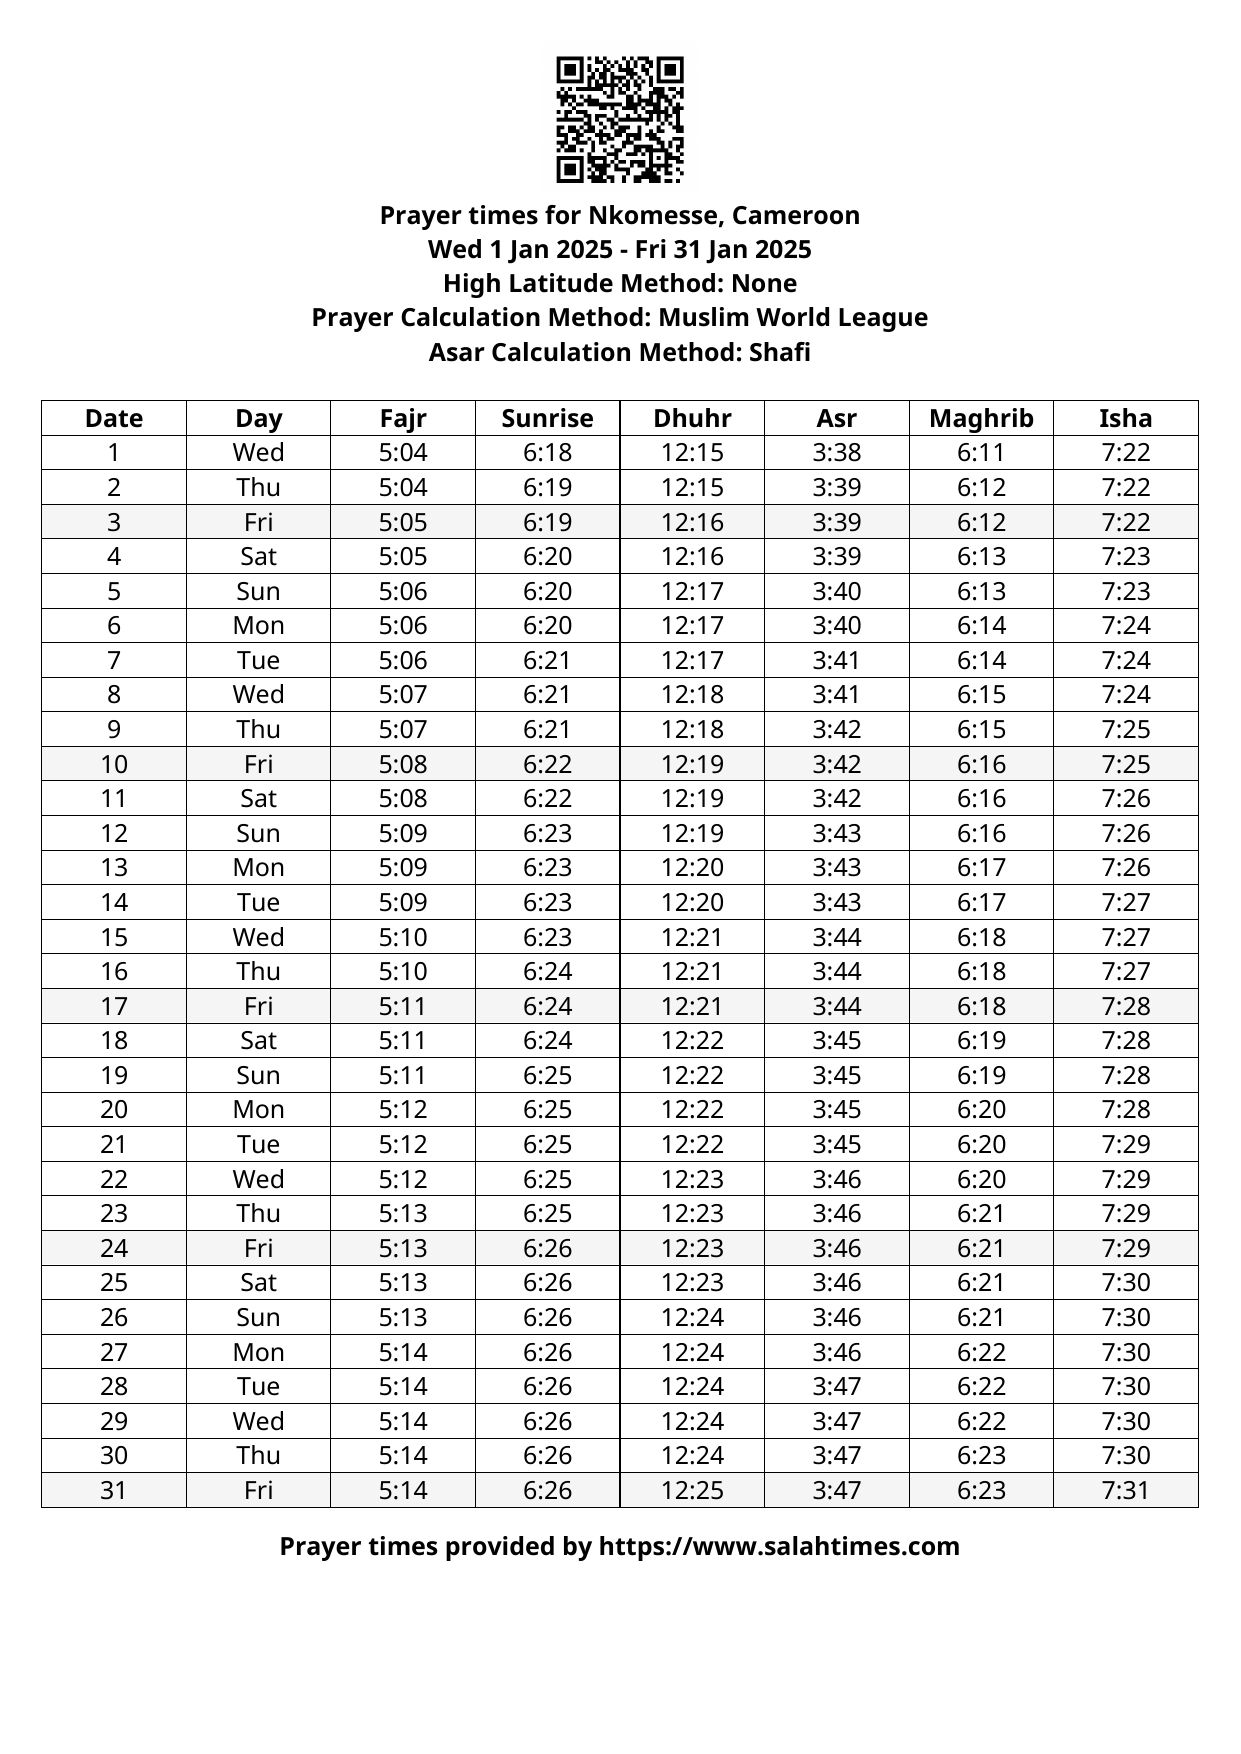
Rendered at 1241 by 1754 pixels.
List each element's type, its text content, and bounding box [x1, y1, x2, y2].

table_cell Tue [187, 885, 330, 919]
table_cell 3:40 [765, 574, 909, 607]
table_cell 3:43 [765, 885, 909, 919]
table_cell Wed [187, 1404, 330, 1437]
table_cell 12:16 [621, 505, 764, 538]
table_cell 7:28 [1054, 1093, 1198, 1126]
table_cell 6:23 [476, 816, 619, 849]
table_cell 3:38 [765, 436, 909, 469]
table_cell 3:45 [765, 1127, 909, 1161]
table_cell 5:10 [331, 954, 475, 988]
table_cell 7:26 [1054, 781, 1198, 815]
table_cell 7:29 [1054, 1127, 1198, 1161]
table_cell 3:43 [765, 816, 909, 849]
table_cell 6:26 [476, 1473, 619, 1507]
table_cell 22 [42, 1162, 186, 1195]
table_cell 5:11 [331, 989, 475, 1022]
table_cell 12:24 [621, 1335, 764, 1368]
table_cell 3:47 [765, 1439, 909, 1472]
table_cell Sun [187, 574, 330, 607]
table_cell 6:16 [910, 816, 1053, 849]
table_cell 5:06 [331, 643, 475, 677]
table_cell Wed [187, 436, 330, 469]
table_cell 3:47 [765, 1473, 909, 1507]
table_cell 5:14 [331, 1335, 475, 1368]
table_cell 5:06 [331, 609, 475, 642]
table_cell Thu [187, 1196, 330, 1230]
table_cell 5:14 [331, 1439, 475, 1472]
table_cell 3:47 [765, 1369, 909, 1403]
table_cell 26 [42, 1300, 186, 1334]
table_cell 6:24 [476, 1024, 619, 1057]
table_cell 12:15 [621, 470, 764, 504]
table_header Day [187, 401, 330, 434]
table_cell 6:22 [476, 781, 619, 815]
table_cell Mon [187, 609, 330, 642]
table_cell 3:44 [765, 954, 909, 988]
table_cell 6:21 [476, 712, 619, 746]
table_cell 6:20 [910, 1162, 1053, 1195]
table_cell 5:13 [331, 1266, 475, 1299]
table_cell 6:23 [476, 920, 619, 953]
table_cell 3:46 [765, 1300, 909, 1334]
table_cell 5:13 [331, 1300, 475, 1334]
table_cell 5:10 [331, 920, 475, 953]
table_cell 7:26 [1054, 851, 1198, 884]
table_cell 6:21 [910, 1300, 1053, 1334]
table_cell 6:20 [476, 539, 619, 573]
table_cell 6:19 [910, 1024, 1053, 1057]
table_cell 6:23 [910, 1439, 1053, 1472]
table_cell Mon [187, 1093, 330, 1126]
table_cell 12:21 [621, 989, 764, 1022]
table_cell 6:19 [910, 1058, 1053, 1092]
table_cell 12:19 [621, 747, 764, 780]
table_cell Fri [187, 505, 330, 538]
table_cell 12 [42, 816, 186, 849]
table_cell Mon [187, 1335, 330, 1368]
table_cell 12:21 [621, 920, 764, 953]
text Prayer times for Nkomesse, Cameroon [42, 198, 1198, 232]
table_cell 3:44 [765, 920, 909, 953]
table_cell Thu [187, 954, 330, 988]
table_cell 6:14 [910, 609, 1053, 642]
table_cell 12:22 [621, 1093, 764, 1126]
table_header Dhuhr [621, 401, 764, 434]
table_cell 6:16 [910, 781, 1053, 815]
table_cell 5:04 [331, 470, 475, 504]
table_cell 5:09 [331, 885, 475, 919]
table_cell 12:22 [621, 1024, 764, 1057]
table_cell 11 [42, 781, 186, 815]
table_cell 14 [42, 885, 186, 919]
table_cell 2 [42, 470, 186, 504]
table_cell 16 [42, 954, 186, 988]
table_cell 12:20 [621, 851, 764, 884]
table_cell Thu [187, 1439, 330, 1472]
table_cell Sun [187, 816, 330, 849]
table_cell 7:28 [1054, 1058, 1198, 1092]
table_cell 15 [42, 920, 186, 953]
table_cell Sat [187, 781, 330, 815]
table_cell 6:17 [910, 885, 1053, 919]
table_cell 7:25 [1054, 747, 1198, 780]
table_cell Wed [187, 1162, 330, 1195]
table_cell 5:12 [331, 1162, 475, 1195]
table_cell 6:12 [910, 470, 1053, 504]
table_cell 12:25 [621, 1473, 764, 1507]
table_cell 9 [42, 712, 186, 746]
table_cell 6:26 [476, 1335, 619, 1368]
table_cell 7:24 [1054, 678, 1198, 711]
table_cell 7:29 [1054, 1231, 1198, 1264]
table_cell 5:14 [331, 1404, 475, 1437]
table_cell 12:23 [621, 1162, 764, 1195]
table_cell 19 [42, 1058, 186, 1092]
table_cell 7:30 [1054, 1335, 1198, 1368]
table_cell 7:27 [1054, 920, 1198, 953]
table_cell 6:21 [910, 1231, 1053, 1264]
table_cell 3 [42, 505, 186, 538]
table_cell 6:14 [910, 643, 1053, 677]
table_cell 7:29 [1054, 1162, 1198, 1195]
table_cell Sat [187, 1266, 330, 1299]
table_cell 6:17 [910, 851, 1053, 884]
table_cell 3:43 [765, 851, 909, 884]
table_cell 6:24 [476, 954, 619, 988]
table_cell Mon [187, 851, 330, 884]
table_cell 24 [42, 1231, 186, 1264]
table_cell 6:13 [910, 539, 1053, 573]
table_cell 12:21 [621, 954, 764, 988]
table_cell 12:16 [621, 539, 764, 573]
table_cell 21 [42, 1127, 186, 1161]
table_cell 12:18 [621, 678, 764, 711]
table_cell 6:21 [910, 1196, 1053, 1230]
table_cell 8 [42, 678, 186, 711]
table_cell 7:22 [1054, 470, 1198, 504]
table_cell 6:20 [476, 609, 619, 642]
table_cell 6:26 [476, 1266, 619, 1299]
table_cell 3:42 [765, 712, 909, 746]
table_cell 7:30 [1054, 1369, 1198, 1403]
table_cell 6:25 [476, 1196, 619, 1230]
table_cell 12:17 [621, 643, 764, 677]
table_cell 7:26 [1054, 816, 1198, 849]
table_cell 5 [42, 574, 186, 607]
text Asar Calculation Method: Shafi [42, 334, 1198, 368]
table_cell Fri [187, 747, 330, 780]
table_cell 6:22 [476, 747, 619, 780]
table_cell 6:19 [476, 470, 619, 504]
table_cell 6:20 [476, 574, 619, 607]
table_cell Tue [187, 1127, 330, 1161]
table_cell 7:22 [1054, 505, 1198, 538]
table_cell Tue [187, 643, 330, 677]
table_cell 7:30 [1054, 1439, 1198, 1472]
table_cell 3:46 [765, 1231, 909, 1264]
table_cell 7:30 [1054, 1300, 1198, 1334]
table_cell 7:28 [1054, 1024, 1198, 1057]
table_cell 4 [42, 539, 186, 573]
table_cell 3:39 [765, 539, 909, 573]
picture [542, 41, 699, 198]
table_cell 6:26 [476, 1439, 619, 1472]
table_cell 3:45 [765, 1024, 909, 1057]
table_cell 3:42 [765, 781, 909, 815]
table_cell 6:22 [910, 1369, 1053, 1403]
table_cell 6:20 [910, 1127, 1053, 1161]
table_header Sunrise [476, 401, 619, 434]
table_cell 3:47 [765, 1404, 909, 1437]
table_cell 6:13 [910, 574, 1053, 607]
table_cell 7:23 [1054, 574, 1198, 607]
table_cell 6 [42, 609, 186, 642]
table_header Maghrib [910, 401, 1053, 434]
table_cell 7:31 [1054, 1473, 1198, 1507]
table_cell 6:23 [476, 851, 619, 884]
table_cell 6:22 [910, 1404, 1053, 1437]
table_cell 3:44 [765, 989, 909, 1022]
table_cell Fri [187, 1473, 330, 1507]
table_cell Sat [187, 539, 330, 573]
table_header Fajr [331, 401, 475, 434]
table_cell 12:22 [621, 1058, 764, 1092]
table_cell 3:42 [765, 747, 909, 780]
table_cell 23 [42, 1196, 186, 1230]
table_cell 6:26 [476, 1369, 619, 1403]
table_cell 3:39 [765, 470, 909, 504]
table_cell Fri [187, 989, 330, 1022]
table_cell 7:27 [1054, 885, 1198, 919]
table_cell 27 [42, 1335, 186, 1368]
table_cell 12:15 [621, 436, 764, 469]
table_cell 25 [42, 1266, 186, 1299]
table_cell 3:45 [765, 1093, 909, 1126]
table_cell Tue [187, 1369, 330, 1403]
table_cell 3:41 [765, 643, 909, 677]
table_cell 6:16 [910, 747, 1053, 780]
table_cell 3:45 [765, 1058, 909, 1092]
table_cell 6:25 [476, 1162, 619, 1195]
table_cell 7:25 [1054, 712, 1198, 746]
table_cell 6:22 [910, 1335, 1053, 1368]
table_cell Wed [187, 678, 330, 711]
table_cell Sun [187, 1300, 330, 1334]
table_cell Thu [187, 470, 330, 504]
table_cell 6:23 [476, 885, 619, 919]
table_cell Sat [187, 1024, 330, 1057]
table_cell 6:25 [476, 1127, 619, 1161]
table_cell 12:24 [621, 1300, 764, 1334]
table_cell 7:24 [1054, 643, 1198, 677]
table_cell 12:18 [621, 712, 764, 746]
table_cell 20 [42, 1093, 186, 1126]
table_cell 6:21 [476, 678, 619, 711]
table_cell 6:25 [476, 1093, 619, 1126]
table_cell 5:08 [331, 781, 475, 815]
table_cell 6:12 [910, 505, 1053, 538]
table_cell Sun [187, 1058, 330, 1092]
table_cell 17 [42, 989, 186, 1022]
table_cell 5:14 [331, 1473, 475, 1507]
table_cell Thu [187, 712, 330, 746]
table_cell 13 [42, 851, 186, 884]
table_cell 3:46 [765, 1162, 909, 1195]
table_cell 6:26 [476, 1300, 619, 1334]
text Wed 1 Jan 2025 - Fri 31 Jan 2025 [42, 232, 1198, 266]
table_cell 3:41 [765, 678, 909, 711]
table_cell 12:22 [621, 1127, 764, 1161]
table_cell 6:21 [476, 643, 619, 677]
text Prayer Calculation Method: Muslim World League [42, 300, 1198, 334]
table_cell 6:21 [910, 1266, 1053, 1299]
table_cell 12:17 [621, 609, 764, 642]
table_cell 12:23 [621, 1266, 764, 1299]
table_cell 31 [42, 1473, 186, 1507]
table_header Date [42, 401, 186, 434]
table_cell 1 [42, 436, 186, 469]
table_cell 7:23 [1054, 539, 1198, 573]
table_cell 7:22 [1054, 436, 1198, 469]
table_cell 6:19 [476, 505, 619, 538]
table_cell 7 [42, 643, 186, 677]
table_cell 18 [42, 1024, 186, 1057]
table_cell 6:18 [476, 436, 619, 469]
table_cell 5:05 [331, 539, 475, 573]
table_cell 5:12 [331, 1127, 475, 1161]
table_cell 12:24 [621, 1439, 764, 1472]
table_cell 6:18 [910, 954, 1053, 988]
table_cell 30 [42, 1439, 186, 1472]
table_cell 6:15 [910, 678, 1053, 711]
table_cell 5:07 [331, 678, 475, 711]
table_cell 3:46 [765, 1335, 909, 1368]
table_cell 12:19 [621, 816, 764, 849]
table_cell 7:28 [1054, 989, 1198, 1022]
table_cell 7:30 [1054, 1266, 1198, 1299]
table_cell 5:11 [331, 1024, 475, 1057]
table_cell 5:05 [331, 505, 475, 538]
table_cell Wed [187, 920, 330, 953]
table_cell 5:13 [331, 1196, 475, 1230]
table_cell 7:27 [1054, 954, 1198, 988]
table_cell 7:29 [1054, 1196, 1198, 1230]
table_cell 6:18 [910, 920, 1053, 953]
table_cell Fri [187, 1231, 330, 1264]
table_cell 28 [42, 1369, 186, 1403]
table_cell 6:25 [476, 1058, 619, 1092]
table_cell 3:46 [765, 1196, 909, 1230]
text High Latitude Method: None [42, 266, 1198, 300]
table_cell 5:07 [331, 712, 475, 746]
table_cell 6:18 [910, 989, 1053, 1022]
table_header Asr [765, 401, 909, 434]
table_header Isha [1054, 401, 1198, 434]
table_cell 5:13 [331, 1231, 475, 1264]
table_cell 5:04 [331, 436, 475, 469]
table_cell 12:19 [621, 781, 764, 815]
table_cell 6:15 [910, 712, 1053, 746]
table_cell 5:08 [331, 747, 475, 780]
table_cell 3:39 [765, 505, 909, 538]
table_cell 12:23 [621, 1196, 764, 1230]
table_cell 7:24 [1054, 609, 1198, 642]
table_cell 12:23 [621, 1231, 764, 1264]
table_cell 29 [42, 1404, 186, 1437]
table_cell 6:11 [910, 436, 1053, 469]
table_cell 3:46 [765, 1266, 909, 1299]
table_cell 3:40 [765, 609, 909, 642]
table_cell 6:24 [476, 989, 619, 1022]
table_cell 5:09 [331, 816, 475, 849]
table_cell 12:24 [621, 1369, 764, 1403]
table_cell 5:14 [331, 1369, 475, 1403]
table_cell 5:11 [331, 1058, 475, 1092]
table_cell 12:17 [621, 574, 764, 607]
table_cell 7:30 [1054, 1404, 1198, 1437]
table_cell 6:26 [476, 1231, 619, 1264]
table_cell 6:26 [476, 1404, 619, 1437]
table_cell 5:06 [331, 574, 475, 607]
table_cell 6:20 [910, 1093, 1053, 1126]
table_cell 12:24 [621, 1404, 764, 1437]
text Prayer times provided by https://www.salahtimes.com [42, 1528, 1198, 1563]
table_cell 12:20 [621, 885, 764, 919]
table_cell 10 [42, 747, 186, 780]
table_cell 6:23 [910, 1473, 1053, 1507]
table_cell 5:12 [331, 1093, 475, 1126]
table_cell 5:09 [331, 851, 475, 884]
